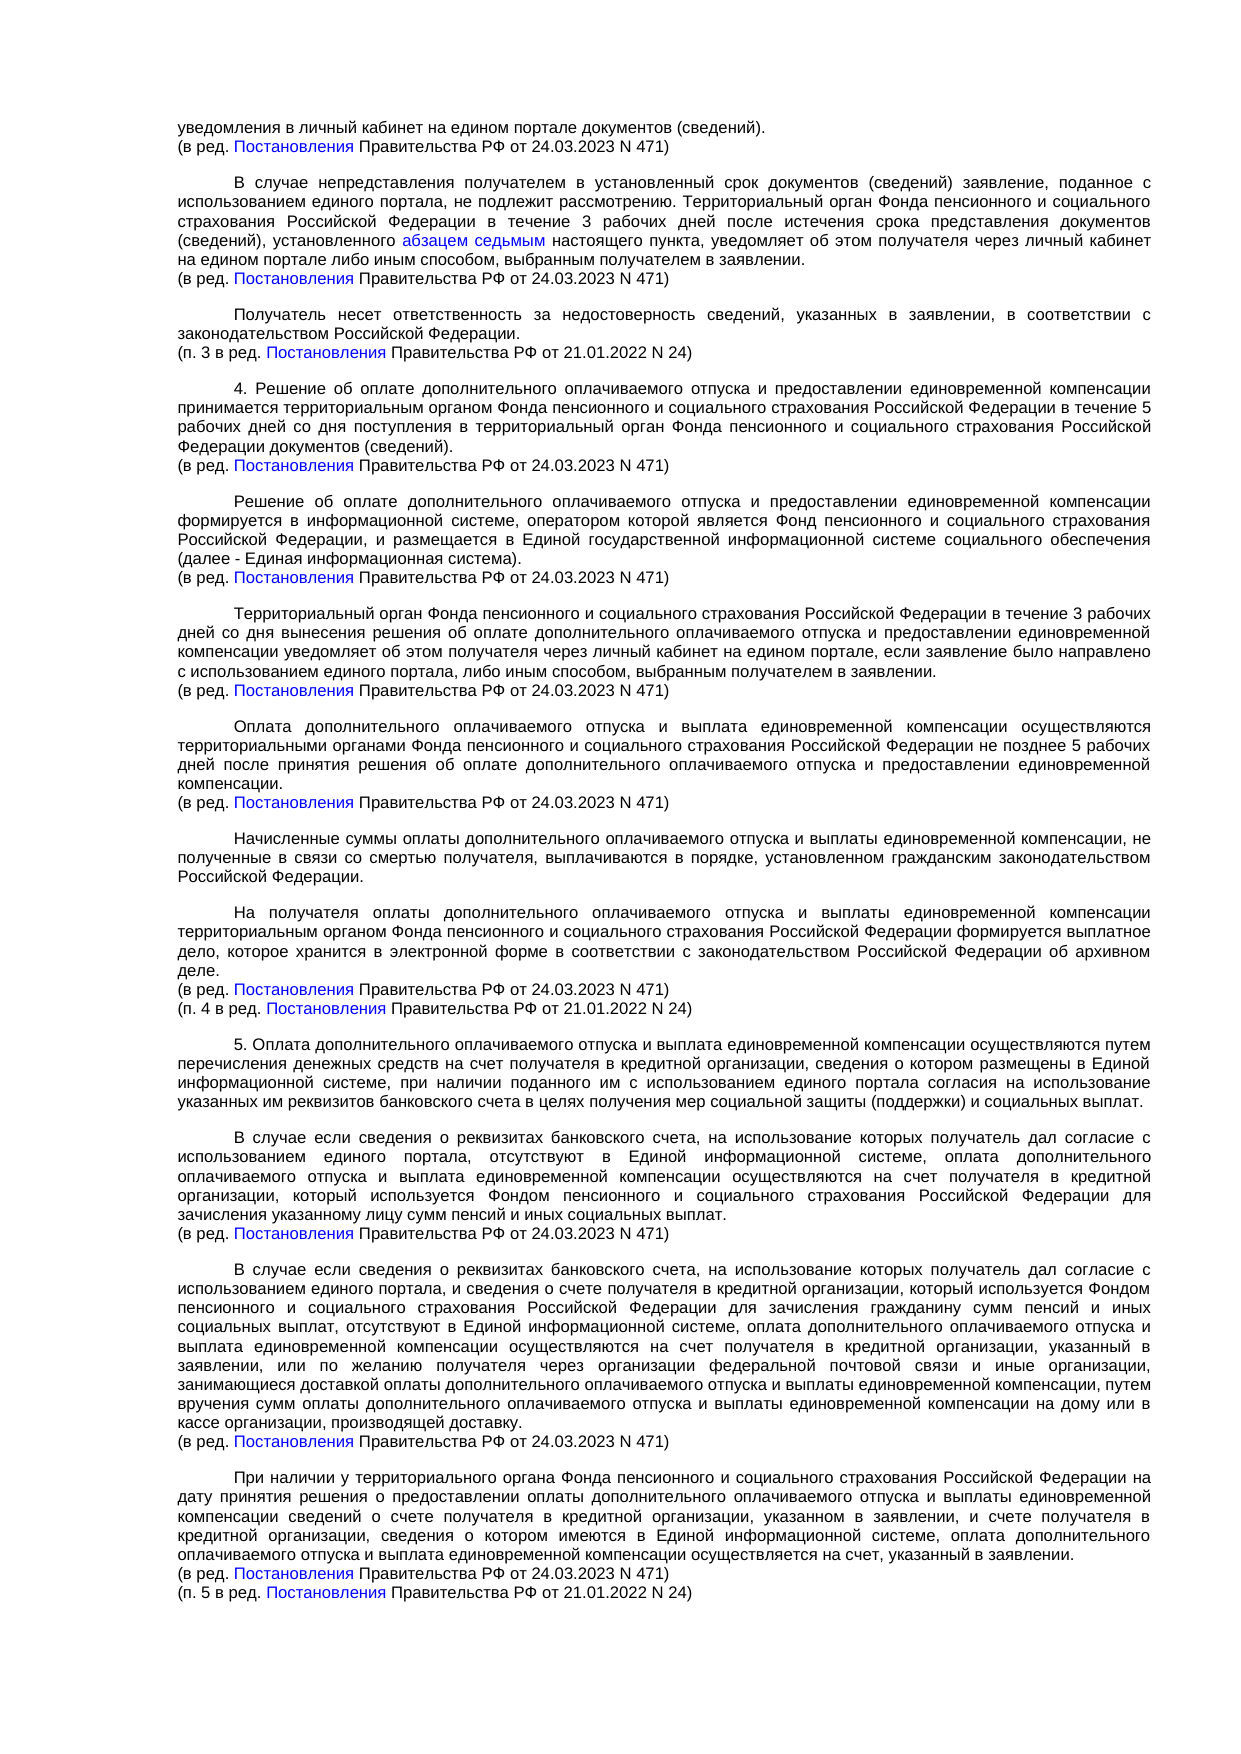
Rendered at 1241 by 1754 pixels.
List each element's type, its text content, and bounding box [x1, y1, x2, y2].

text При наличии у территориального органа Фонда пенсионного и социального страхования Российской Федерации на дату принятия решения о предоставлении оплаты дополнительного оплачиваемого отпуска и выплаты единовременной компенсации сведений о счете получателя в кредитной организации, указанном в заявлении, и счете получателя в кредитной организации, сведения о котором имеются в Единой информационной системе, оплата дополнительного оплачиваемого отпуска и выплата единовременной компенсации осуществляется на счет, указанный в заявлении. [177, 1468, 1152, 1564]
text (в ред. Постановления Правительства РФ от 24.03.2023 N 471) [177, 456, 1152, 475]
text (в ред. Постановления Правительства РФ от 24.03.2023 N 471) [177, 1432, 1152, 1451]
text (в ред. Постановления Правительства РФ от 24.03.2023 N 471) [177, 269, 1152, 288]
text 4. Решение об оплате дополнительного оплачиваемого отпуска и предоставлении единовременной компенсации принимается территориальным органом Фонда пенсионного и социального страхования Российской Федерации в течение 5 рабочих дней со дня поступления в территориальный орган Фонда пенсионного и социального страхования Российской Федерации документов (сведений). [177, 379, 1152, 456]
text (в ред. Постановления Правительства РФ от 24.03.2023 N 471) [177, 1564, 1152, 1583]
text Территориальный орган Фонда пенсионного и социального страхования Российской Федерации в течение 3 рабочих дней со дня вынесения решения об оплате дополнительного оплачиваемого отпуска и предоставлении единовременной компенсации уведомляет об этом получателя через личный кабинет на едином портале, если заявление было направлено с использованием единого портала, либо иным способом, выбранным получателем в заявлении. [177, 604, 1152, 681]
text (в ред. Постановления Правительства РФ от 24.03.2023 N 471) [177, 137, 1152, 156]
text В случае непредставления получателем в установленный срок документов (сведений) заявление, поданное с использованием единого портала, не подлежит рассмотрению. Территориальный орган Фонда пенсионного и социального страхования Российской Федерации в течение 3 рабочих дней после истечения срока представления документов (сведений), установленного абзацем седьмым настоящего пункта, уведомляет об этом получателя через личный кабинет на едином портале либо иным способом, выбранным получателем в заявлении. [177, 173, 1152, 269]
text В случае если сведения о реквизитах банковского счета, на использование которых получатель дал согласие с использованием единого портала, и сведения о счете получателя в кредитной организации, который используется Фондом пенсионного и социального страхования Российской Федерации для зачисления гражданину сумм пенсий и иных социальных выплат, отсутствуют в Единой информационной системе, оплата дополнительного оплачиваемого отпуска и выплата единовременной компенсации осуществляются на счет получателя в кредитной организации, указанный в заявлении, или по желанию получателя через организации федеральной почтовой связи и иные организации, занимающиеся доставкой оплаты дополнительного оплачиваемого отпуска и выплаты единовременной компенсации, путем вручения сумм оплаты дополнительного оплачиваемого отпуска и выплаты единовременной компенсации на дому или в кассе организации, производящей доставку. [177, 1260, 1152, 1432]
text 5. Оплата дополнительного оплачиваемого отпуска и выплата единовременной компенсации осуществляются путем перечисления денежных средств на счет получателя в кредитной организации, сведения о котором размещены в Единой информационной системе, при наличии поданного им с использованием единого портала согласия на использование указанных им реквизитов банковского счета в целях получения мер социальной защиты (поддержки) и социальных выплат. [177, 1035, 1152, 1111]
text В случае если сведения о реквизитах банковского счета, на использование которых получатель дал согласие с использованием единого портала, отсутствуют в Единой информационной системе, оплата дополнительного оплачиваемого отпуска и выплата единовременной компенсации осуществляются на счет получателя в кредитной организации, который используется Фондом пенсионного и социального страхования Российской Федерации для зачисления указанному лицу сумм пенсий и иных социальных выплат. [177, 1128, 1152, 1224]
text (в ред. Постановления Правительства РФ от 24.03.2023 N 471) [177, 568, 1152, 587]
text (п. 3 в ред. Постановления Правительства РФ от 21.01.2022 N 24) [177, 343, 1152, 362]
text (п. 5 в ред. Постановления Правительства РФ от 21.01.2022 N 24) [177, 1583, 1152, 1602]
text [177, 118, 1152, 137]
text (в ред. Постановления Правительства РФ от 24.03.2023 N 471) [177, 681, 1152, 700]
text (в ред. Постановления Правительства РФ от 24.03.2023 N 471) [177, 980, 1152, 999]
text Получатель несет ответственность за недостоверность сведений, указанных в заявлении, в соответствии с законодательством Российской Федерации. [177, 305, 1152, 343]
text (в ред. Постановления Правительства РФ от 24.03.2023 N 471) [177, 1224, 1152, 1243]
text (п. 4 в ред. Постановления Правительства РФ от 21.01.2022 N 24) [177, 999, 1152, 1018]
text Начисленные суммы оплаты дополнительного оплачиваемого отпуска и выплаты единовременной компенсации, не полученные в связи со смертью получателя, выплачиваются в порядке, установленном гражданским законодательством Российской Федерации. [177, 829, 1152, 886]
text На получателя оплаты дополнительного оплачиваемого отпуска и выплаты единовременной компенсации территориальным органом Фонда пенсионного и социального страхования Российской Федерации формируется выплатное дело, которое хранится в электронной форме в соответствии с законодательством Российской Федерации об архивном деле. [177, 903, 1152, 980]
text (в ред. Постановления Правительства РФ от 24.03.2023 N 471) [177, 793, 1152, 812]
text Решение об оплате дополнительного оплачиваемого отпуска и предоставлении единовременной компенсации формируется в информационной системе, оператором которой является Фонд пенсионного и социального страхования Российской Федерации, и размещается в Единой государственной информационной системе социального обеспечения (далее - Единая информационная система). [177, 491, 1152, 568]
text Оплата дополнительного оплачиваемого отпуска и выплата единовременной компенсации осуществляются территориальными органами Фонда пенсионного и социального страхования Российской Федерации не позднее 5 рабочих дней после принятия решения об оплате дополнительного оплачиваемого отпуска и предоставлении единовременной компенсации. [177, 716, 1152, 793]
